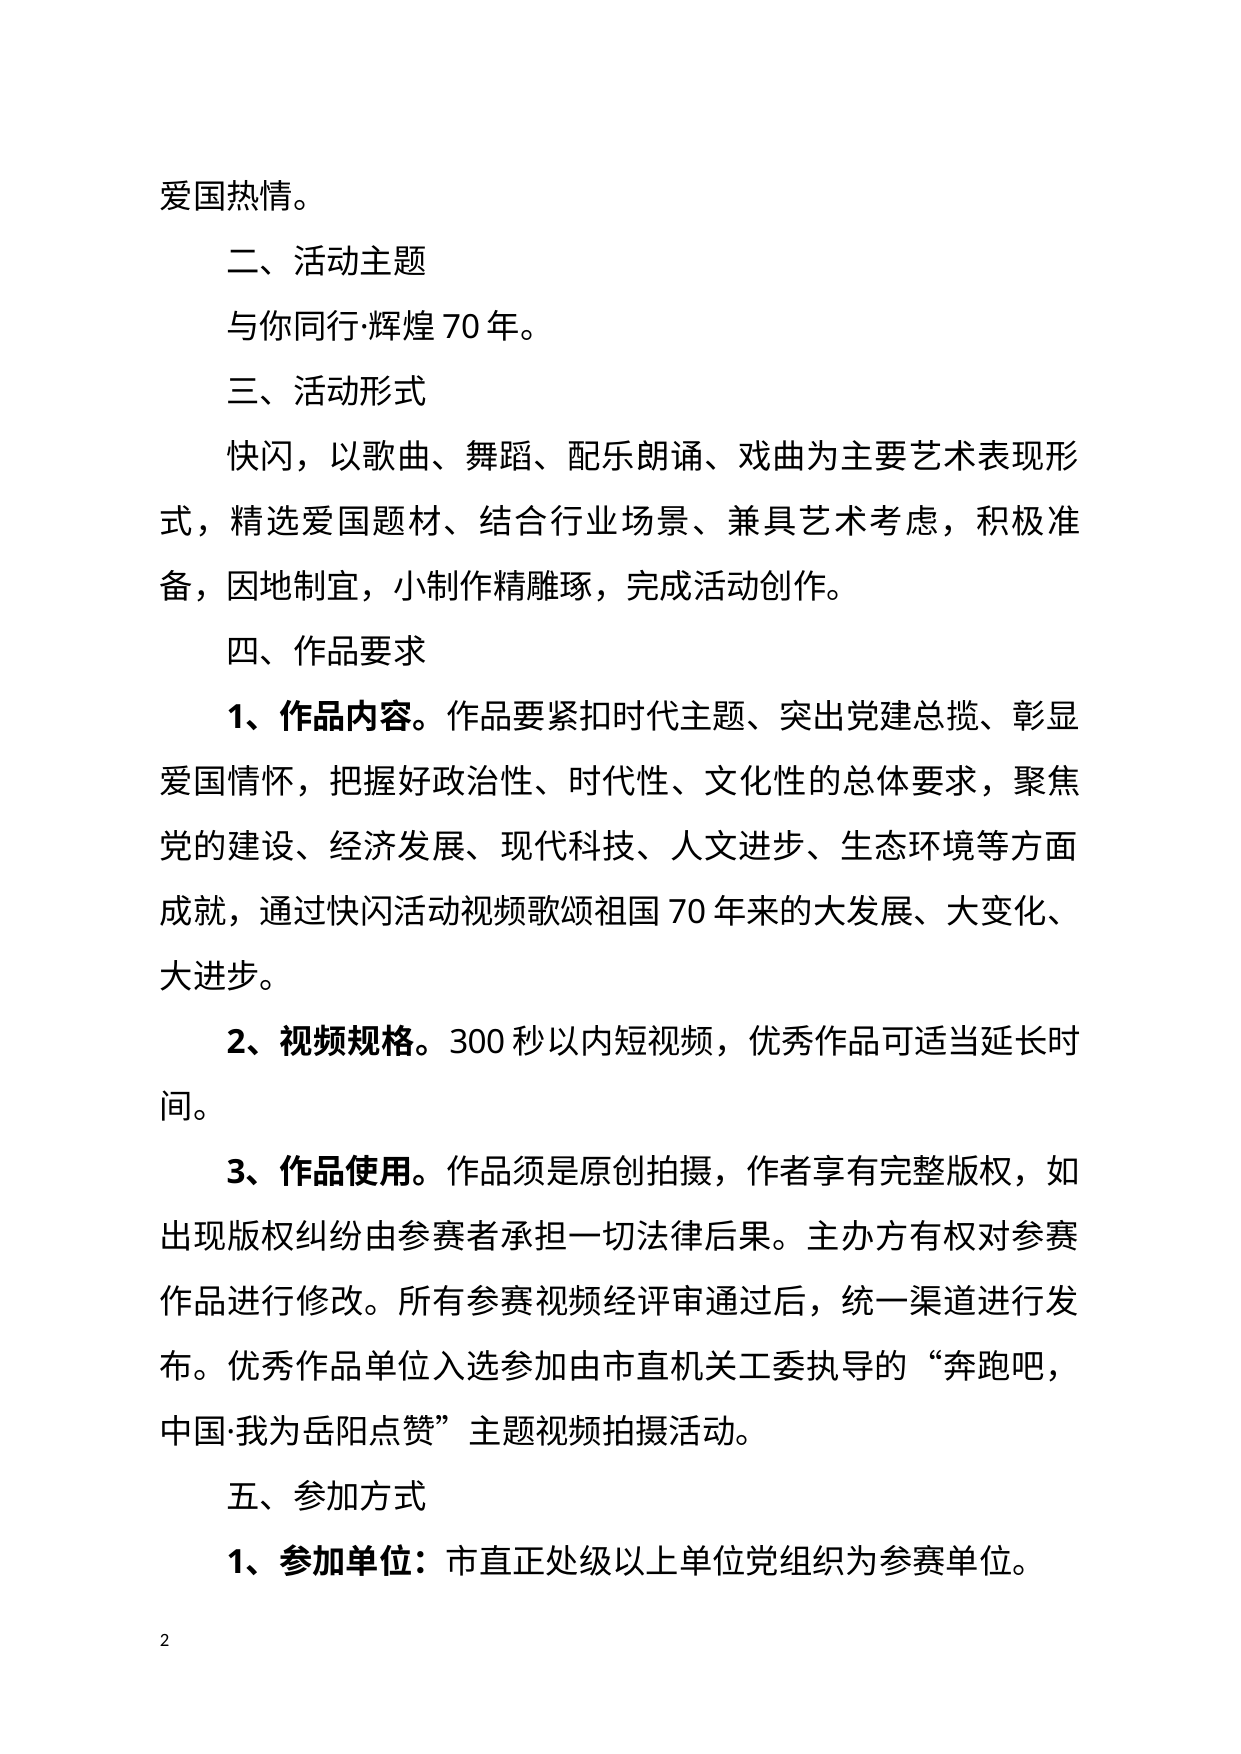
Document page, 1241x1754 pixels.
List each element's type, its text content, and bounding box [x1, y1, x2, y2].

text 二、活动主题 [159, 227, 1081, 292]
text 与你同行·辉煌70年。 [159, 292, 1081, 357]
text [159, 162, 1081, 227]
text 2、视频规格。300秒以内短视频，优秀作品可适当延长时间。 [159, 1007, 1081, 1137]
text 1、作品内容。作品要紧扣时代主题、突出党建总揽、彰显爱国情怀，把握好政治性、时代性、文化性的总体要求，聚焦党的建设、经济发展、现代科技、人文进步、生态环境等方面成就，通过快闪活动视频歌颂祖国70年来的大发展、大变化、大进步。 [159, 682, 1081, 1007]
text 快闪，以歌曲、舞蹈、配乐朗诵、戏曲为主要艺术表现形式，精选爱国题材、结合行业场景、兼具艺术考虑，积极准备，因地制宜，小制作精雕琢，完成活动创作。 [159, 422, 1081, 617]
text 3、作品使用。作品须是原创拍摄，作者享有完整版权，如出现版权纠纷由参赛者承担一切法律后果。主办方有权对参赛作品进行修改。所有参赛视频经评审通过后，统一渠道进行发布。优秀作品单位入选参加由市直机关工委执导的“奔跑吧，中国·我为岳阳点赞”主题视频拍摄活动。 [159, 1137, 1081, 1462]
text 1、参加单位：市直正处级以上单位党组织为参赛单位。 [159, 1527, 1081, 1592]
text 四、作品要求 [159, 617, 1081, 682]
text 五、参加方式 [159, 1462, 1081, 1527]
text 三、活动形式 [159, 357, 1081, 422]
